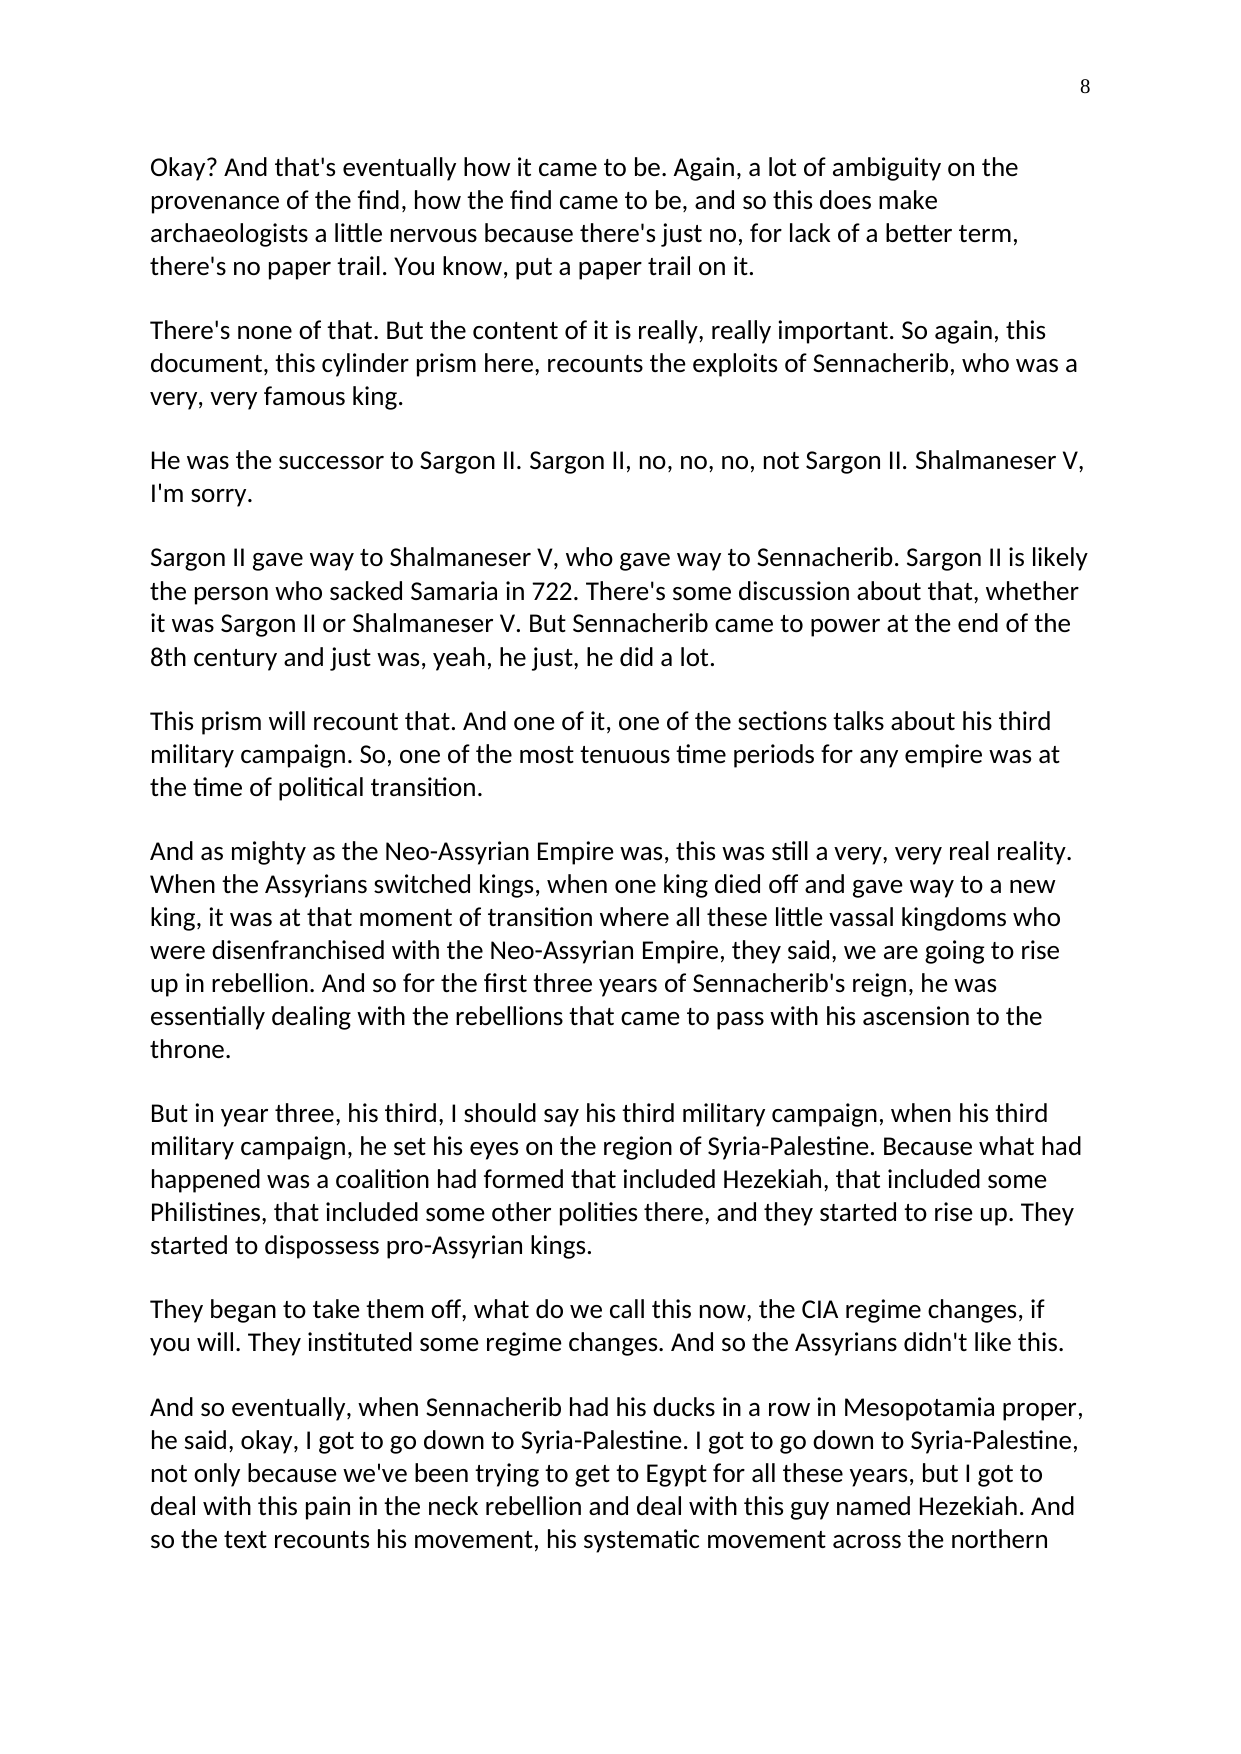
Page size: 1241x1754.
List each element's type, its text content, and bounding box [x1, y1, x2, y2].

text They began to take them off, what do we call this now, the CIA regime changes, if you will. They instituted some regime changes. And so the Assyrians didn't like this. [150, 1293, 1090, 1359]
text There's none of that. But the content of it is really, really important. So again, this document, this cylinder prism here, recounts the exploits of Sennacherib, who was a very, very famous king. [150, 313, 1090, 412]
text He was the successor to Sargon II. Sargon II, no, no, no, not Sargon II. Shalmaneser V, I'm sorry. [150, 443, 1090, 509]
text But in year three, his third, I should say his third military campaign, when his third military campaign, he set his eyes on the region of Syria-Palestine. Because what had happened was a coalition had formed that included Hezekiah, that included some Philistines, that included some other polities there, and they started to rise up. They started to dispossess pro-Assyrian kings. [150, 1096, 1090, 1261]
text Okay? And that's eventually how it came to be. Again, a lot of ambiguity on the provenance of the find, how the find came to be, and so this does make archaeologists a little nervous because there's just no, for lack of a better term, there's no paper trail. You know, put a paper trail on it. [150, 150, 1090, 282]
text This prism will recount that. And one of it, one of the sections talks about his third military campaign. So, one of the most tenuous time periods for any empire was at the time of political transition. [150, 704, 1090, 803]
text And as mighty as the Neo-Assyrian Empire was, this was still a very, very real reality. When the Assyrians switched kings, when one king died off and gave way to a new king, it was at that moment of transition where all these little vassal kingdoms who were disenfranchised with the Neo-Assyrian Empire, they said, we are going to rise up in rebellion. And so for the first three years of Sennacherib's reign, he was essentially dealing with the rebellions that came to pass with his ascension to the throne. [150, 834, 1090, 1065]
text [150, 1390, 1090, 1555]
text Sargon II gave way to Shalmaneser V, who gave way to Sennacherib. Sargon II is likely the person who sacked Samaria in 722. There's some discussion about that, whether it was Sargon II or Shalmaneser V. But Sennacherib came to power at the end of the 8th century and just was, yeah, he just, he did a lot. [150, 541, 1090, 673]
